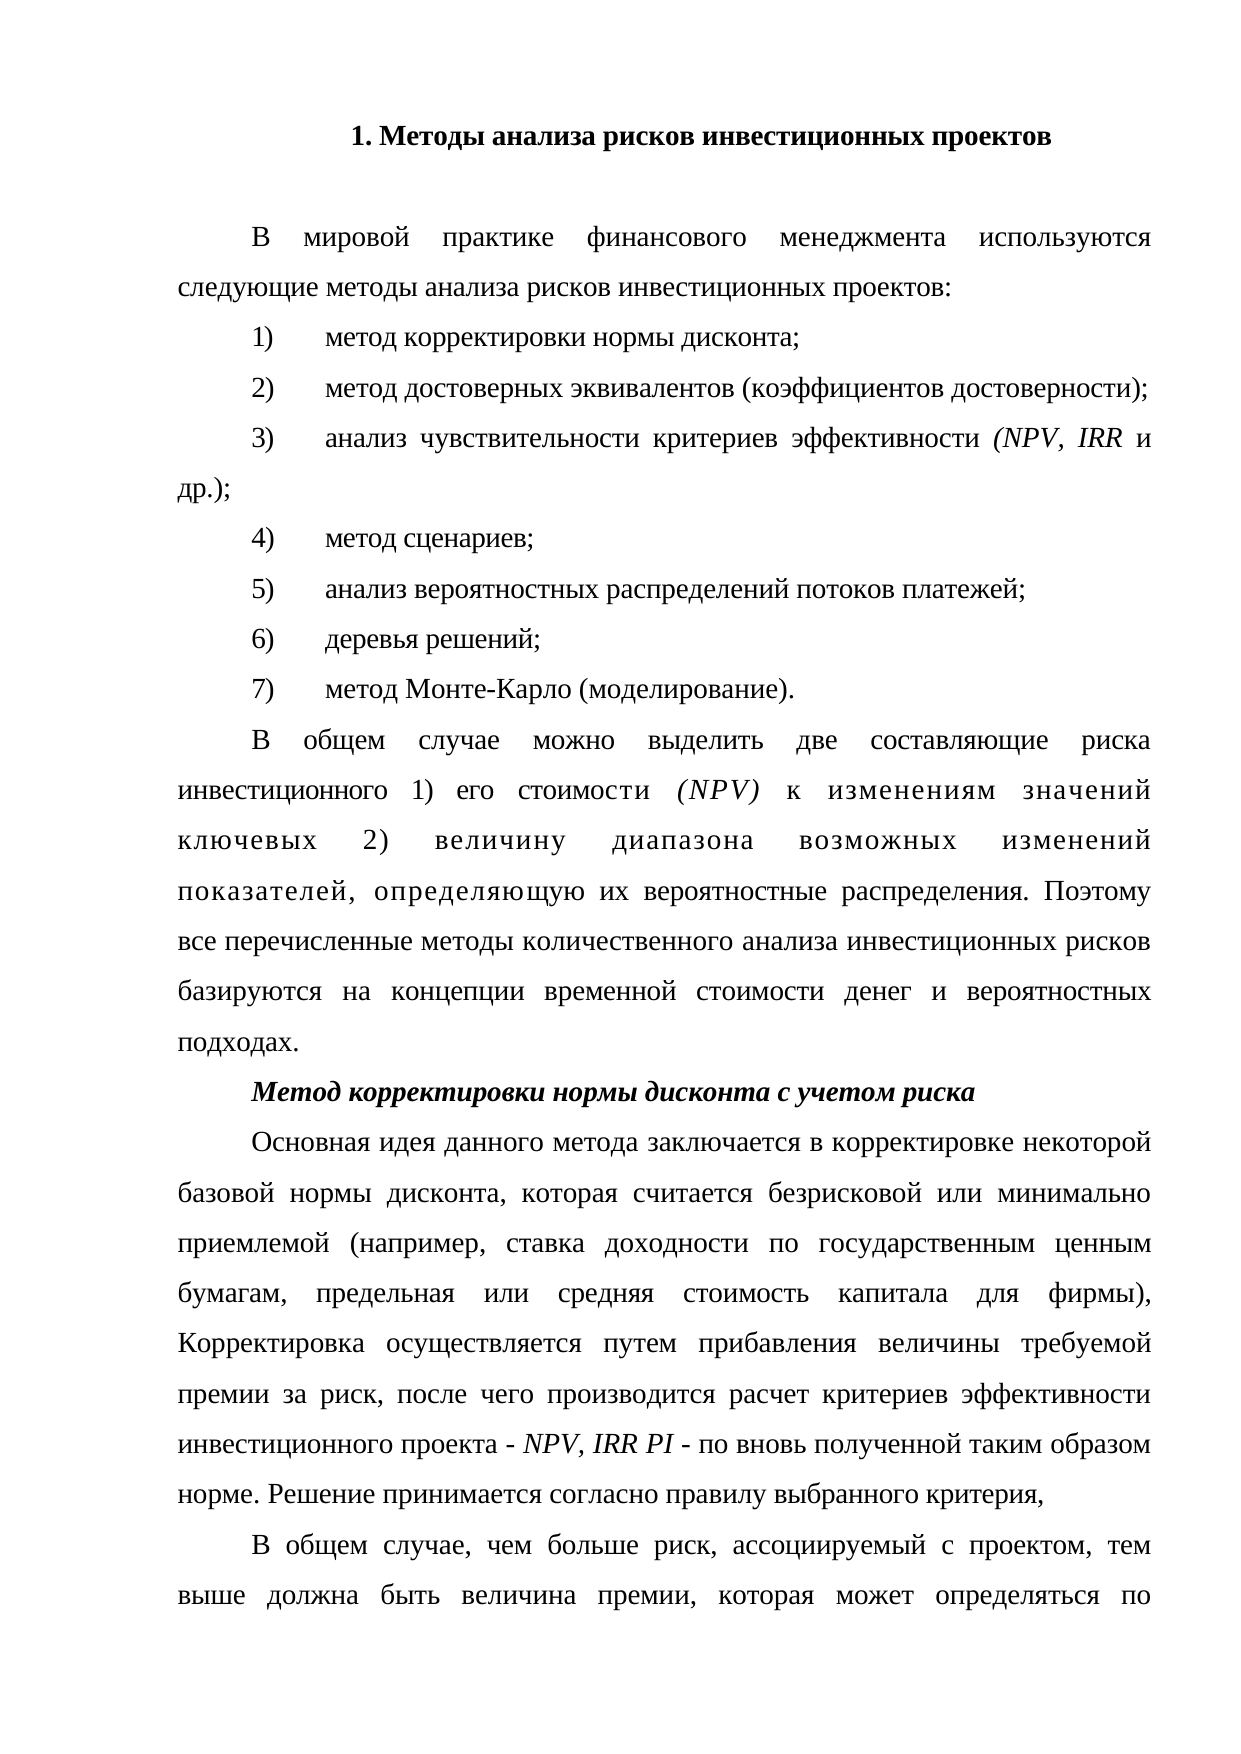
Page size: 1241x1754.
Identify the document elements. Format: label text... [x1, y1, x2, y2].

list анализ чувствительности критериев эффективности (NPV, IRR и др.); [177, 420, 1152, 504]
text В мировой практике финансового менеджмента используются следующие методы анализа рисков инвестиционных проектов: [177, 219, 1152, 303]
text Метод корректировки нормы дисконта с учетом риска [177, 1074, 1152, 1108]
text Основная идея данного метода заключается в корректировке некоторой базовой нормы дисконта, которая считается безрисковой или минимально приемлемой (например, ставка доходности по государственным ценным бумагам, предельная или средняя стоимость капитала для фирмы), Корректировка осуществляется путем прибавления величины требуемой премии за риск, после чего производится расчет критериев эффективности инвестиционного проекта - NPV, IRR PI - по вновь полученной таким образом норме. Решение принимается согласно правилу выбранного критерия, [177, 1124, 1152, 1510]
list деревья решений; [177, 621, 1152, 655]
text В общем случае можно выделить две составляющие риска инвестиционного 1) его стоимости (NPV) к изменениям значений ключевых 2) величину диапазона возможных изменений показателей, определяющую их вероятностные распределения. Поэтому все перечисленные методы количественного анализа инвестиционных рисков базируются на концепции временной стоимости денег и вероятностных подходах. [177, 722, 1152, 1057]
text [177, 1527, 1152, 1611]
list метод корректировки нормы дисконта; [177, 319, 1152, 353]
list метод Монте-Карло (моделирование). [177, 672, 1152, 705]
list метод сценариев; [177, 521, 1152, 554]
text 1. Методы анализа рисков инвестиционных проектов [177, 118, 1152, 152]
list анализ вероятностных распределений потоков платежей; [177, 571, 1152, 604]
list метод достоверных эквивалентов (коэффициентов достоверности); [177, 370, 1152, 403]
